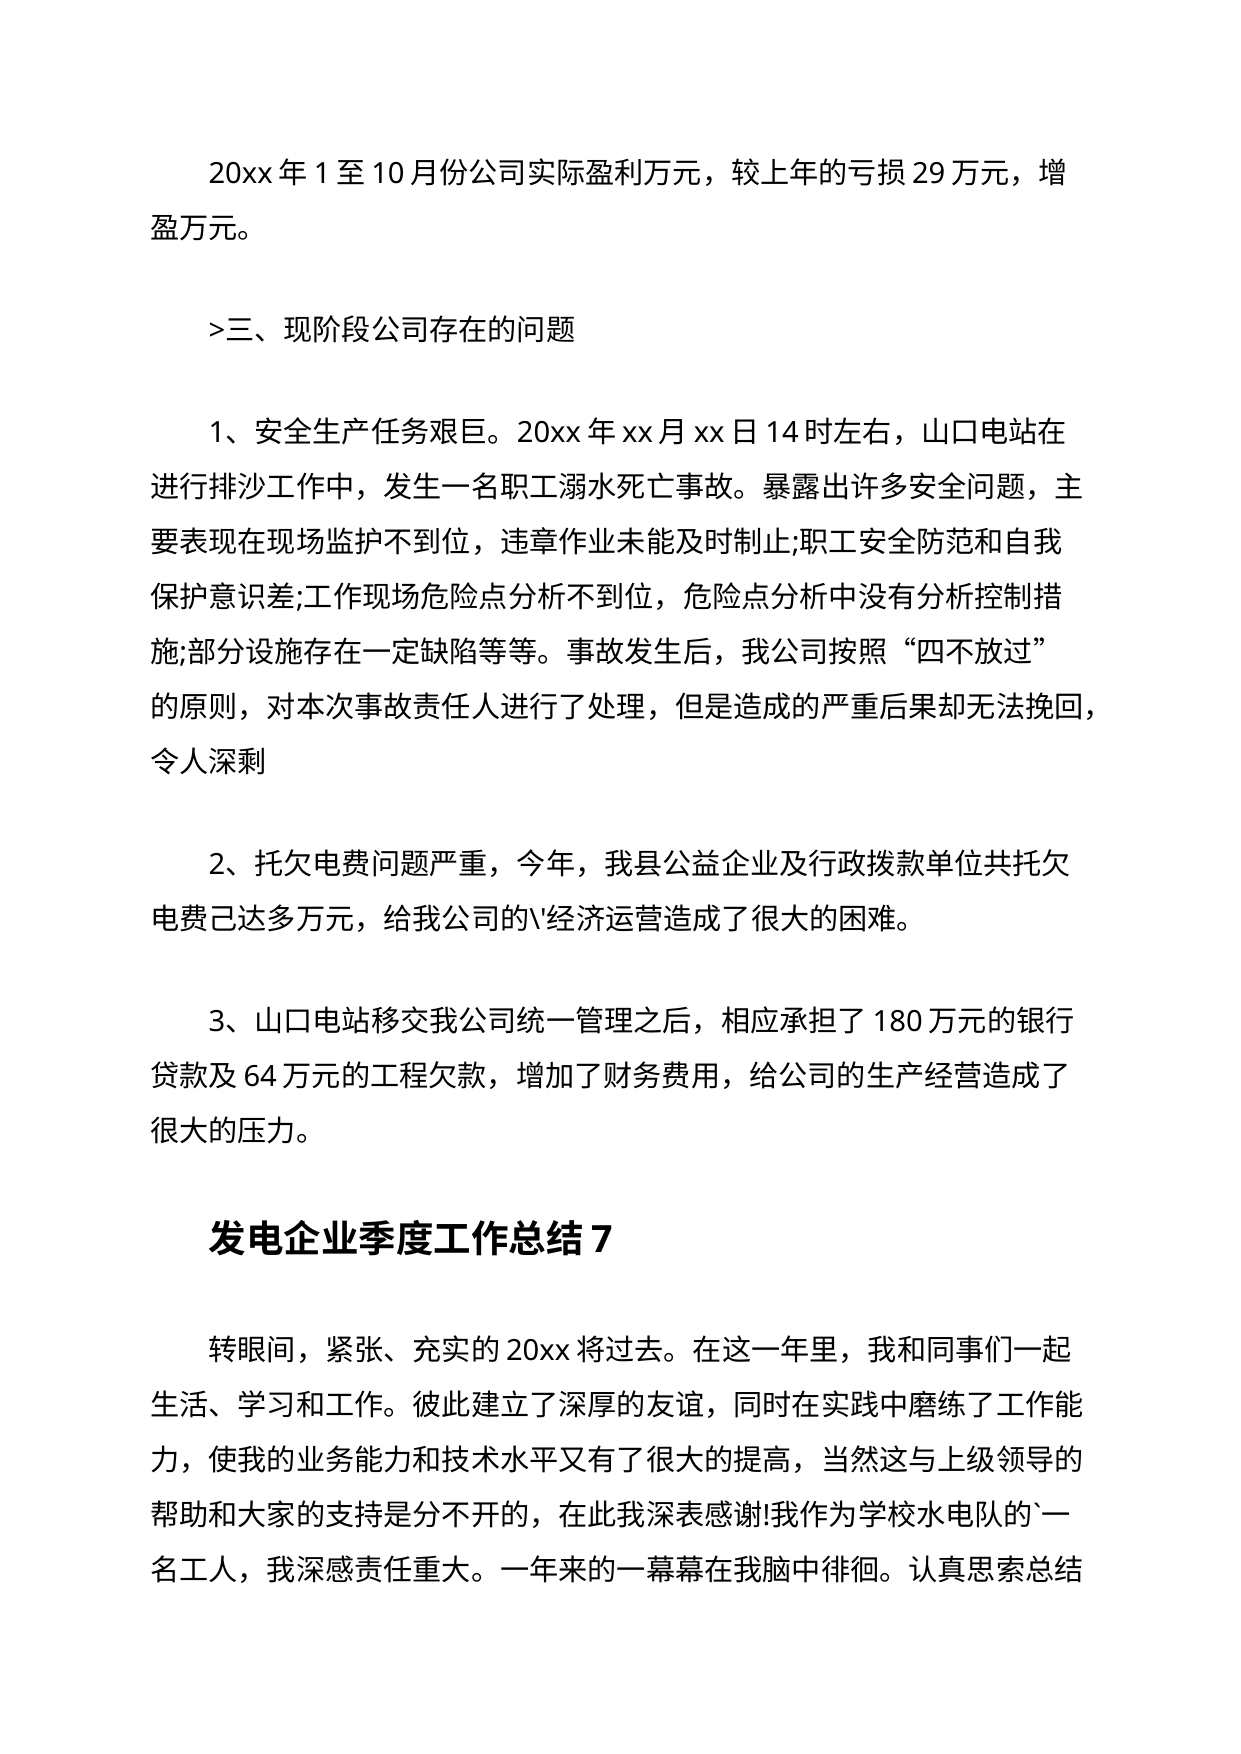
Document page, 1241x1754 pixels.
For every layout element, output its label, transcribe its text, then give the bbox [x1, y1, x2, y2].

text 3、山口电站移交我公司统一管理之后，相应承担了180万元的银行贷款及64万元的工程欠款，增加了财务费用，给公司的生产经营造成了很大的压力。 [150, 997, 1090, 1149]
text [150, 1327, 1090, 1589]
text >三、现阶段公司存在的问题 [150, 307, 1090, 349]
text 发电企业季度工作总结7 [150, 1209, 1090, 1263]
text 20xx年1至10月份公司实际盈利万元，较上年的亏损29万元，增盈万元。 [150, 150, 1090, 247]
text 1、安全生产任务艰巨。20xx年xx月xx日14时左右，山口电站在进行排沙工作中，发生一名职工溺水死亡事故。暴露出许多安全问题，主要表现在现场监护不到位，违章作业未能及时制止;职工安全防范和自我保护意识差;工作现场危险点分析不到位，危险点分析中没有分析控制措施;部分设施存在一定缺陷等等。事故发生后，我公司按照“四不放过”的原则，对本次事故责任人进行了处理，但是造成的严重后果却无法挽回，令人深剩 [150, 409, 1090, 781]
text 2、托欠电费问题严重，今年，我县公益企业及行政拨款单位共托欠电费己达多万元，给我公司的\'经济运营造成了很大的困难。 [150, 840, 1090, 938]
